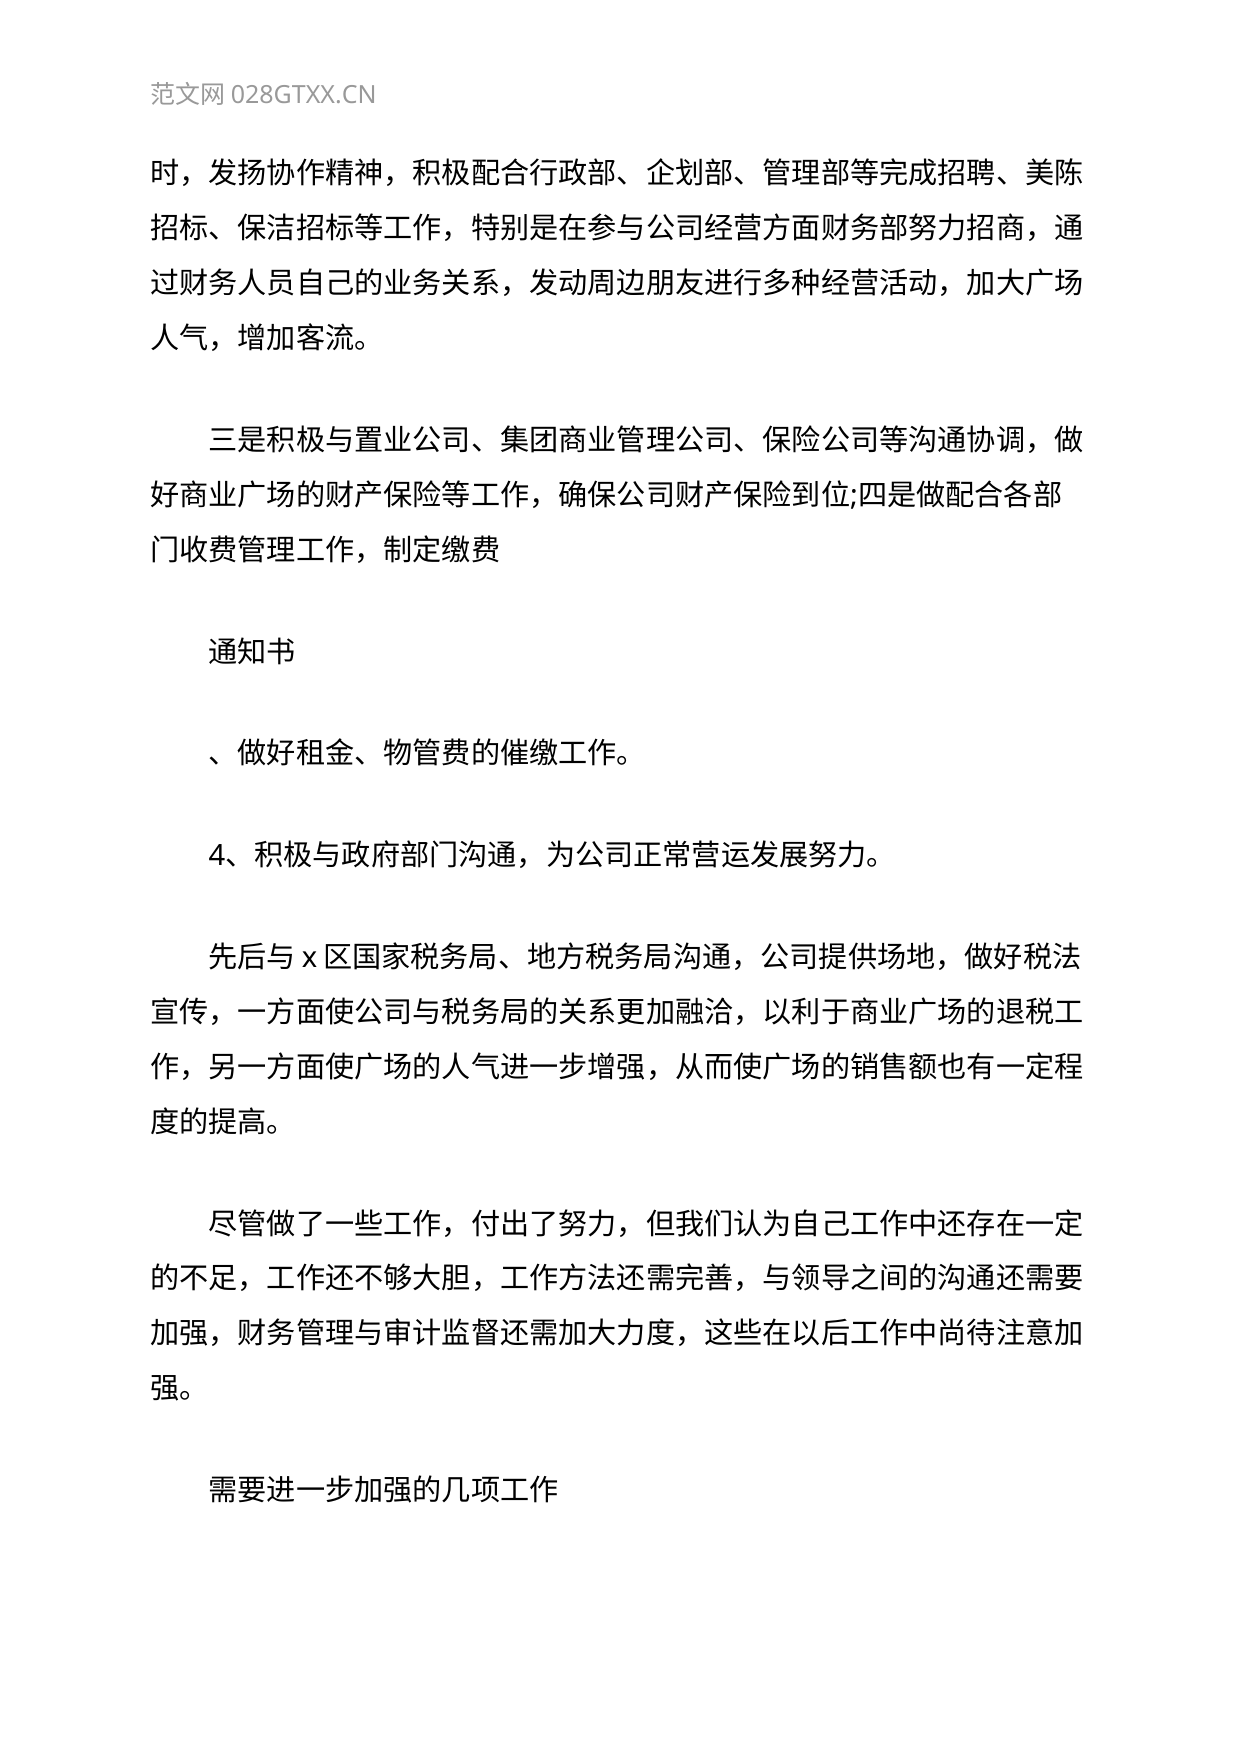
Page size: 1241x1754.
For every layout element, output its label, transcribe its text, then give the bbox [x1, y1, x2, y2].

text 尽管做了一些工作，付出了努力，但我们认为自己工作中还存在一定的不足，工作还不够大胆，工作方法还需完善，与领导之间的沟通还需要加强，财务管理与审计监督还需加大力度，这些在以后工作中尚待注意加强。 [150, 1200, 1090, 1407]
text 通知书 [150, 628, 1090, 670]
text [150, 150, 1090, 357]
text 、做好租金、物管费的催缴工作。 [150, 730, 1090, 772]
text 需要进一步加强的几项工作 [150, 1467, 1090, 1509]
text 三是积极与置业公司、集团商业管理公司、保险公司等沟通协调，做好商业广场的财产保险等工作，确保公司财产保险到位;四是做配合各部门收费管理工作，制定缴费 [150, 416, 1090, 569]
text 先后与x区国家税务局、地方税务局沟通，公司提供场地，做好税法宣传，一方面使公司与税务局的关系更加融洽，以利于商业广场的退税工作，另一方面使广场的人气进一步增强，从而使广场的销售额也有一定程度的提高。 [150, 934, 1090, 1141]
text 4、积极与政府部门沟通，为公司正常营运发展努力。 [150, 832, 1090, 874]
